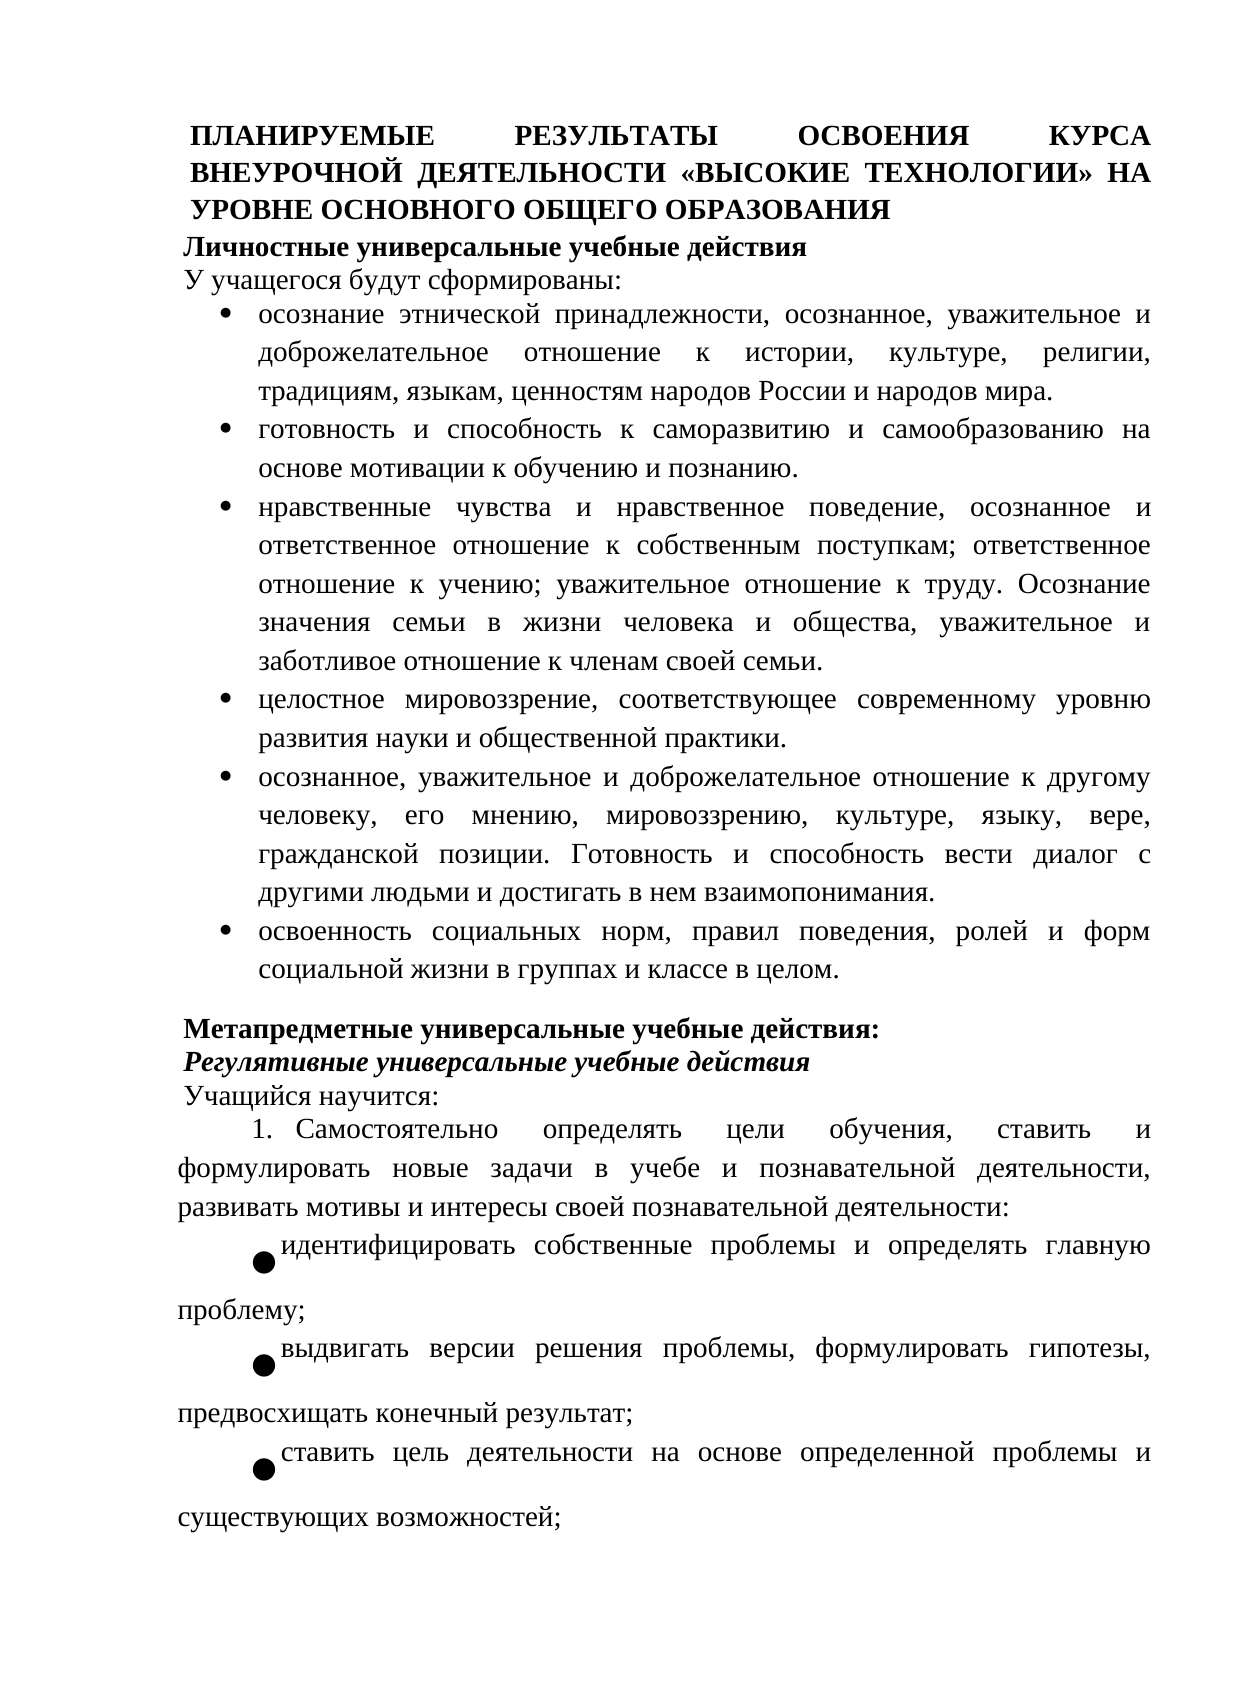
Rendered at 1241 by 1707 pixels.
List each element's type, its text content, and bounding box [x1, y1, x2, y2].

list идентифицировать собственные проблемы и определять главную проблему; [177, 1227, 1152, 1326]
list готовность и способность к саморазвитию и самообразованию на основе мотивации к обучению и познанию. [221, 412, 1152, 484]
list Самостоятельно определять цели обучения, ставить и формулировать новые задачи в учебе и познавательной деятельности, развивать мотивы и интересы своей познавательной деятельности: [177, 1112, 1152, 1222]
list ставить цель деятельности на основе определенной проблемы и существующих возможностей; [177, 1434, 1152, 1532]
text Учащийся научится: [183, 1078, 1146, 1112]
text ПЛАНИРУЕМЫЕ РЕЗУЛЬТАТЫ ОСВОЕНИЯ КУРСА ВНЕУРОЧНОЙ ДЕЯТЕЛЬНОСТИ «ВЫСОКИЕ ТЕХНОЛОГИИ» НА УРОВНЕ ОСНОВНОГО ОБЩЕГО ОБРАЗОВАНИЯ [190, 118, 1152, 225]
text У учащегося будут сформированы: [183, 262, 1146, 296]
list осознание этнической принадлежности, осознанное, уважительное и доброжелательное отношение к истории, культуре, религии, традициям, языкам, ценностям народов России и народов мира. [221, 296, 1152, 407]
text Личностные универсальные учебные действия [183, 229, 1146, 262]
text Метапредметные универсальные учебные действия: [183, 1011, 1146, 1044]
list нравственные чувства и нравственное поведение, осознанное и ответственное отношение к собственным поступкам; ответственное отношение к учению; уважительное отношение к труду. Осознание значения семьи в жизни человека и общества, уважительное и заботливое отношение к членам своей семьи. [221, 489, 1152, 677]
list выдвигать версии решения проблемы, формулировать гипотезы, предвосхищать конечный результат; [177, 1331, 1152, 1429]
list освоенность социальных норм, правил поведения, ролей и форм социальной жизни в группах и классе в целом. [221, 913, 1152, 985]
list целостное мировоззрение, соответствующее современному уровню развития науки и общественной практики. [221, 682, 1152, 754]
text Регулятивные универсальные учебные действия [183, 1044, 1146, 1078]
list осознанное, уважительное и доброжелательное отношение к другому человеку, его мнению, мировоззрению, культуре, языку, вере, гражданской позиции. Готовность и способность вести диалог с другими людьми и достигать в нем взаимопонимания. [221, 759, 1152, 908]
